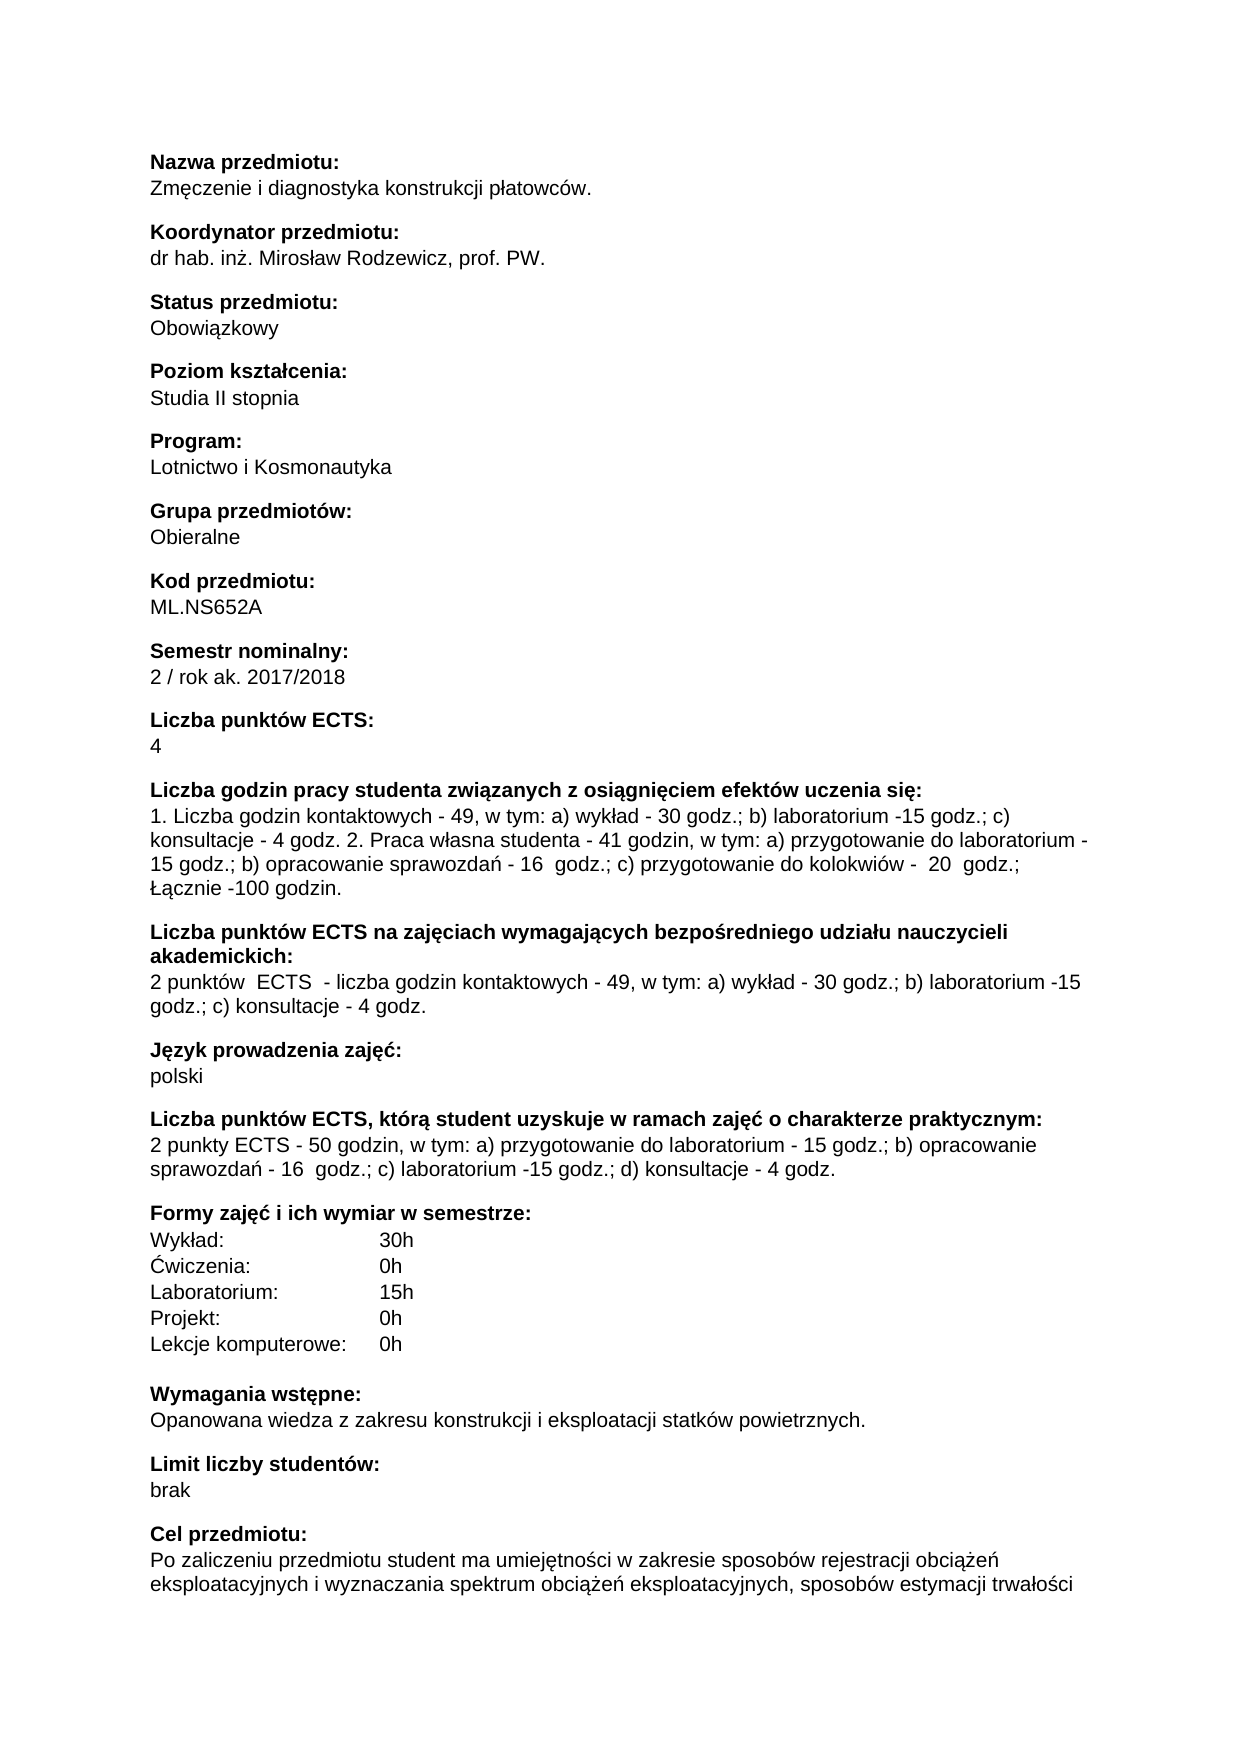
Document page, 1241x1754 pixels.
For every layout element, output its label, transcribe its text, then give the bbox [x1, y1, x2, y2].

table_header 30h [369, 1228, 597, 1252]
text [150, 1547, 1090, 1595]
text Grupa przedmiotów: [150, 499, 1090, 523]
text Obowiązkowy [150, 316, 1090, 339]
text Liczba punktów ECTS na zajęciach wymagających bezpośredniego udziału nauczycieli akademickich: [150, 920, 1090, 968]
table_cell 0h [369, 1330, 597, 1356]
text 2 / rok ak. 2017/2018 [150, 664, 1090, 688]
text dr hab. inż. Mirosław Rodzewicz, prof. PW. [150, 246, 1090, 270]
text Nazwa przedmiotu: [150, 150, 1090, 174]
text Koordynator przedmiotu: [150, 220, 1090, 244]
text Status przedmiotu: [150, 289, 1090, 313]
text ML.NS652A [150, 595, 1090, 619]
text 2 punktów ECTS - liczba godzin kontaktowych - 49, w tym: a) wykład - 30 godz.; b) laboratorium -15 godz.; c) konsultacje - 4 godz. [150, 970, 1090, 1018]
table_cell 0h [369, 1304, 597, 1330]
table_cell Ćwiczenia: [140, 1254, 367, 1278]
text Język prowadzenia zajęć: [150, 1037, 1090, 1061]
text 4 [150, 734, 1090, 758]
table_cell 0h [369, 1252, 597, 1278]
text Liczba punktów ECTS: [150, 708, 1090, 732]
text Wymagania wstępne: [150, 1382, 1090, 1406]
text Kod przedmiotu: [150, 569, 1090, 593]
text Formy zajęć i ich wymiar w semestrze: [150, 1201, 1090, 1225]
table_cell Projekt: [140, 1306, 367, 1330]
table_cell Lekcje komputerowe: [140, 1332, 367, 1356]
table_header Wykład: [140, 1228, 367, 1252]
text Lotnictwo i Kosmonautyka [150, 455, 1090, 479]
text Poziom kształcenia: [150, 359, 1090, 383]
text Opanowana wiedza z zakresu konstrukcji i eksploatacji statków powietrznych. [150, 1408, 1090, 1432]
text Studia II stopnia [150, 385, 1090, 409]
text Liczba punktów ECTS, którą student uzyskuje w ramach zajęć o charakterze praktycznym: [150, 1107, 1090, 1131]
text Limit liczby studentów: [150, 1452, 1090, 1476]
text polski [150, 1063, 1090, 1087]
text 2 punkty ECTS - 50 godzin, w tym: a) przygotowanie do laboratorium - 15 godz.; b) opracowanie sprawozdań - 16 godz.; c) laboratorium -15 godz.; d) konsultacje - 4 godz. [150, 1133, 1090, 1181]
text 1. Liczba godzin kontaktowych - 49, w tym: a) wykład - 30 godz.; b) laboratorium -15 godz.; c) konsultacje - 4 godz. 2. Praca własna studenta - 41 godzin, w tym: a) przygotowanie do laboratorium - 15 godz.; b) opracowanie sprawozdań - 16 godz.; c) przygotowanie do kolokwiów - 20 godz.; Łącznie -100 godzin. [150, 804, 1090, 900]
text Zmęczenie i diagnostyka konstrukcji płatowców. [150, 176, 1090, 200]
table_cell 15h [369, 1278, 597, 1304]
text Program: [150, 429, 1090, 453]
text Cel przedmiotu: [150, 1521, 1090, 1545]
text Semestr nominalny: [150, 638, 1090, 662]
text Liczba godzin pracy studenta związanych z osiągnięciem efektów uczenia się: [150, 778, 1090, 802]
text brak [150, 1478, 1090, 1502]
table_cell Laboratorium: [140, 1280, 367, 1304]
text Obieralne [150, 525, 1090, 549]
